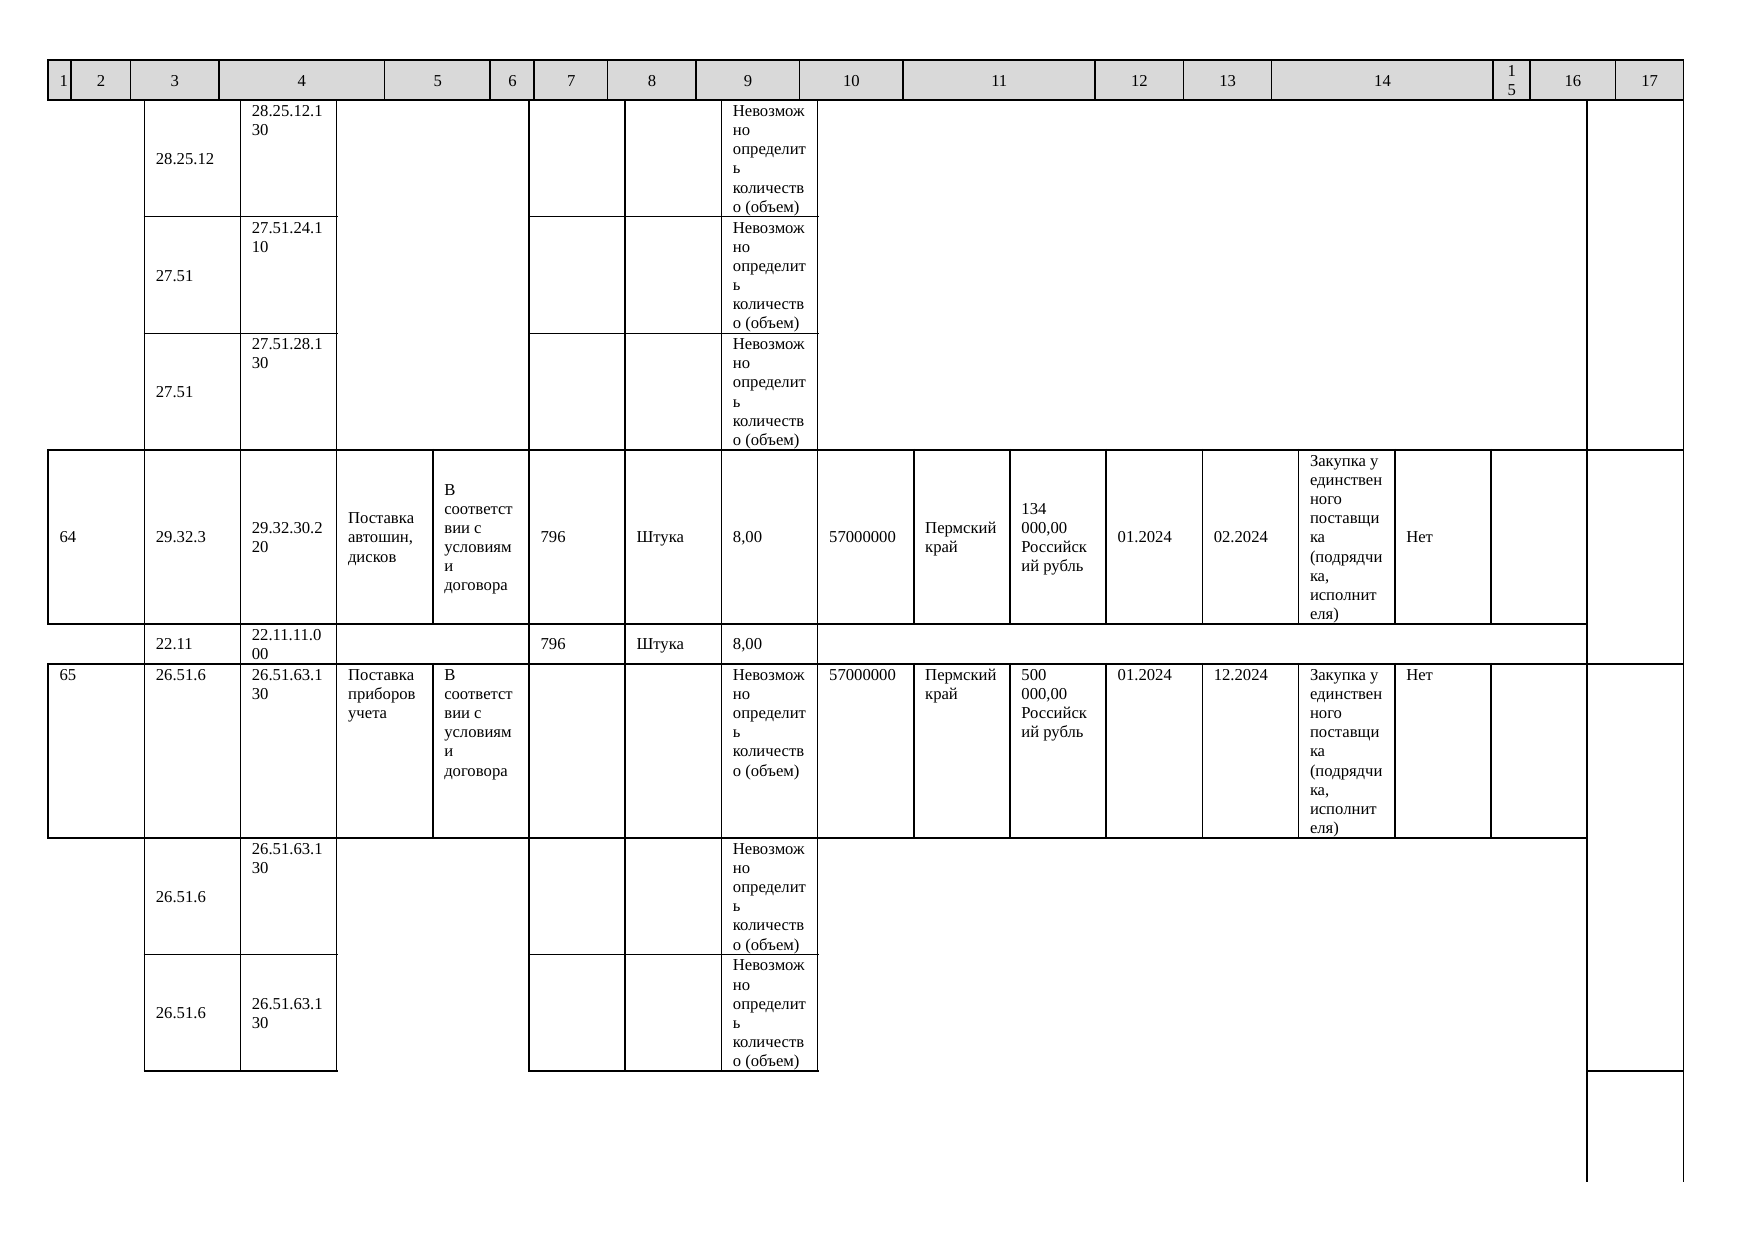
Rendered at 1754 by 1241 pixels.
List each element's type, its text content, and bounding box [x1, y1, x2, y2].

table_cell 26.51.6 [145, 839, 240, 953]
table_header 4 [220, 61, 384, 99]
table_header 1 [49, 61, 70, 99]
table_cell [1588, 451, 1683, 663]
table_cell [530, 839, 624, 953]
table_cell 02.2024 [1203, 451, 1298, 623]
table_cell 26.51.63.130 [241, 955, 336, 1070]
table_cell В соответствии с условиями договора [434, 451, 528, 623]
table_cell 796 [530, 625, 624, 663]
table_cell 29.32.3 [145, 451, 240, 623]
table_cell 796 [530, 451, 624, 623]
table_cell [1492, 451, 1586, 623]
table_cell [722, 839, 817, 953]
table_cell [626, 334, 721, 449]
table_header 13 [1184, 61, 1271, 99]
table_cell 8,00 [722, 451, 817, 623]
table_cell Закупка у единственного поставщика (подрядчика, исполнителя) [1299, 451, 1394, 623]
table_cell 01.2024 [1107, 451, 1202, 623]
table_cell 27.51.24.110 [241, 217, 336, 332]
table_cell Пермский край [915, 665, 1009, 837]
table_cell Поставка автошин, дисков [337, 451, 432, 623]
table_header 11 [904, 61, 1094, 99]
table_cell [530, 101, 624, 216]
table_cell 12.2024 [1203, 665, 1298, 837]
table_header 2 [72, 61, 130, 99]
table_cell [530, 217, 624, 332]
table_header 9 [697, 61, 799, 99]
table_header 17 [1616, 61, 1683, 99]
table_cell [722, 217, 817, 332]
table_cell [722, 101, 817, 216]
table_cell 26.51.63.130 [241, 665, 336, 837]
table_cell [1588, 101, 1683, 449]
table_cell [722, 955, 817, 1070]
table_cell Невозможно определить количество (объем) [722, 665, 817, 837]
table_cell 22.11.11.000 [241, 625, 336, 663]
table_cell 28.25.12.130 [241, 101, 336, 216]
table_cell [626, 101, 721, 216]
table_cell Штука [626, 625, 721, 663]
table_cell 57000000 [818, 665, 913, 837]
table_header 14 [1272, 61, 1492, 99]
table_cell 27.51 [145, 217, 240, 332]
table_cell 27.51.28.130 [241, 334, 336, 449]
table_cell 500 000,00 Российский рубль [1011, 665, 1105, 837]
table_cell 26.51.6 [145, 955, 240, 1070]
table_cell 26.51.6 [145, 665, 240, 837]
table_cell 29.32.30.220 [241, 451, 336, 623]
table_cell 28.25.12 [145, 101, 240, 216]
table_cell В соответствии с условиями договора [434, 665, 528, 837]
table_cell 26.51.63.130 [241, 839, 336, 953]
table_cell [1588, 665, 1683, 1070]
table_cell 57000000 [818, 451, 913, 623]
table_header 8 [608, 61, 695, 99]
table_cell 8,00 [722, 625, 817, 663]
table_header 7 [535, 61, 607, 99]
table_cell [530, 665, 624, 837]
table_cell 01.2024 [1107, 665, 1202, 837]
table_header 3 [131, 61, 218, 99]
table_cell [1492, 665, 1586, 837]
table_cell [530, 334, 624, 449]
table_cell [626, 665, 721, 837]
table_cell Поставка приборов учета [337, 665, 432, 837]
table_cell 134 000,00 Российский рубль [1011, 451, 1105, 623]
table_header 12 [1096, 61, 1183, 99]
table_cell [722, 334, 817, 449]
table_cell [530, 955, 624, 1070]
table_cell [626, 217, 721, 332]
table_header 6 [491, 61, 533, 99]
table_header 5 [385, 61, 489, 99]
table_cell Закупка у единственного поставщика (подрядчика, исполнителя) [1299, 665, 1394, 837]
table_cell 65 [49, 665, 144, 837]
table_cell Нет [1396, 665, 1490, 837]
table_cell 64 [49, 451, 144, 623]
table_cell [626, 955, 721, 1070]
table_cell Штука [626, 451, 721, 623]
table_header 16 [1531, 61, 1615, 99]
table_cell Пермский край [915, 451, 1009, 623]
table_cell 22.11 [145, 625, 240, 663]
table_cell 27.51 [145, 334, 240, 449]
table_header 10 [800, 61, 902, 99]
table_cell [626, 839, 721, 953]
table_header 15 [1494, 61, 1529, 99]
table_cell Нет [1396, 451, 1490, 623]
